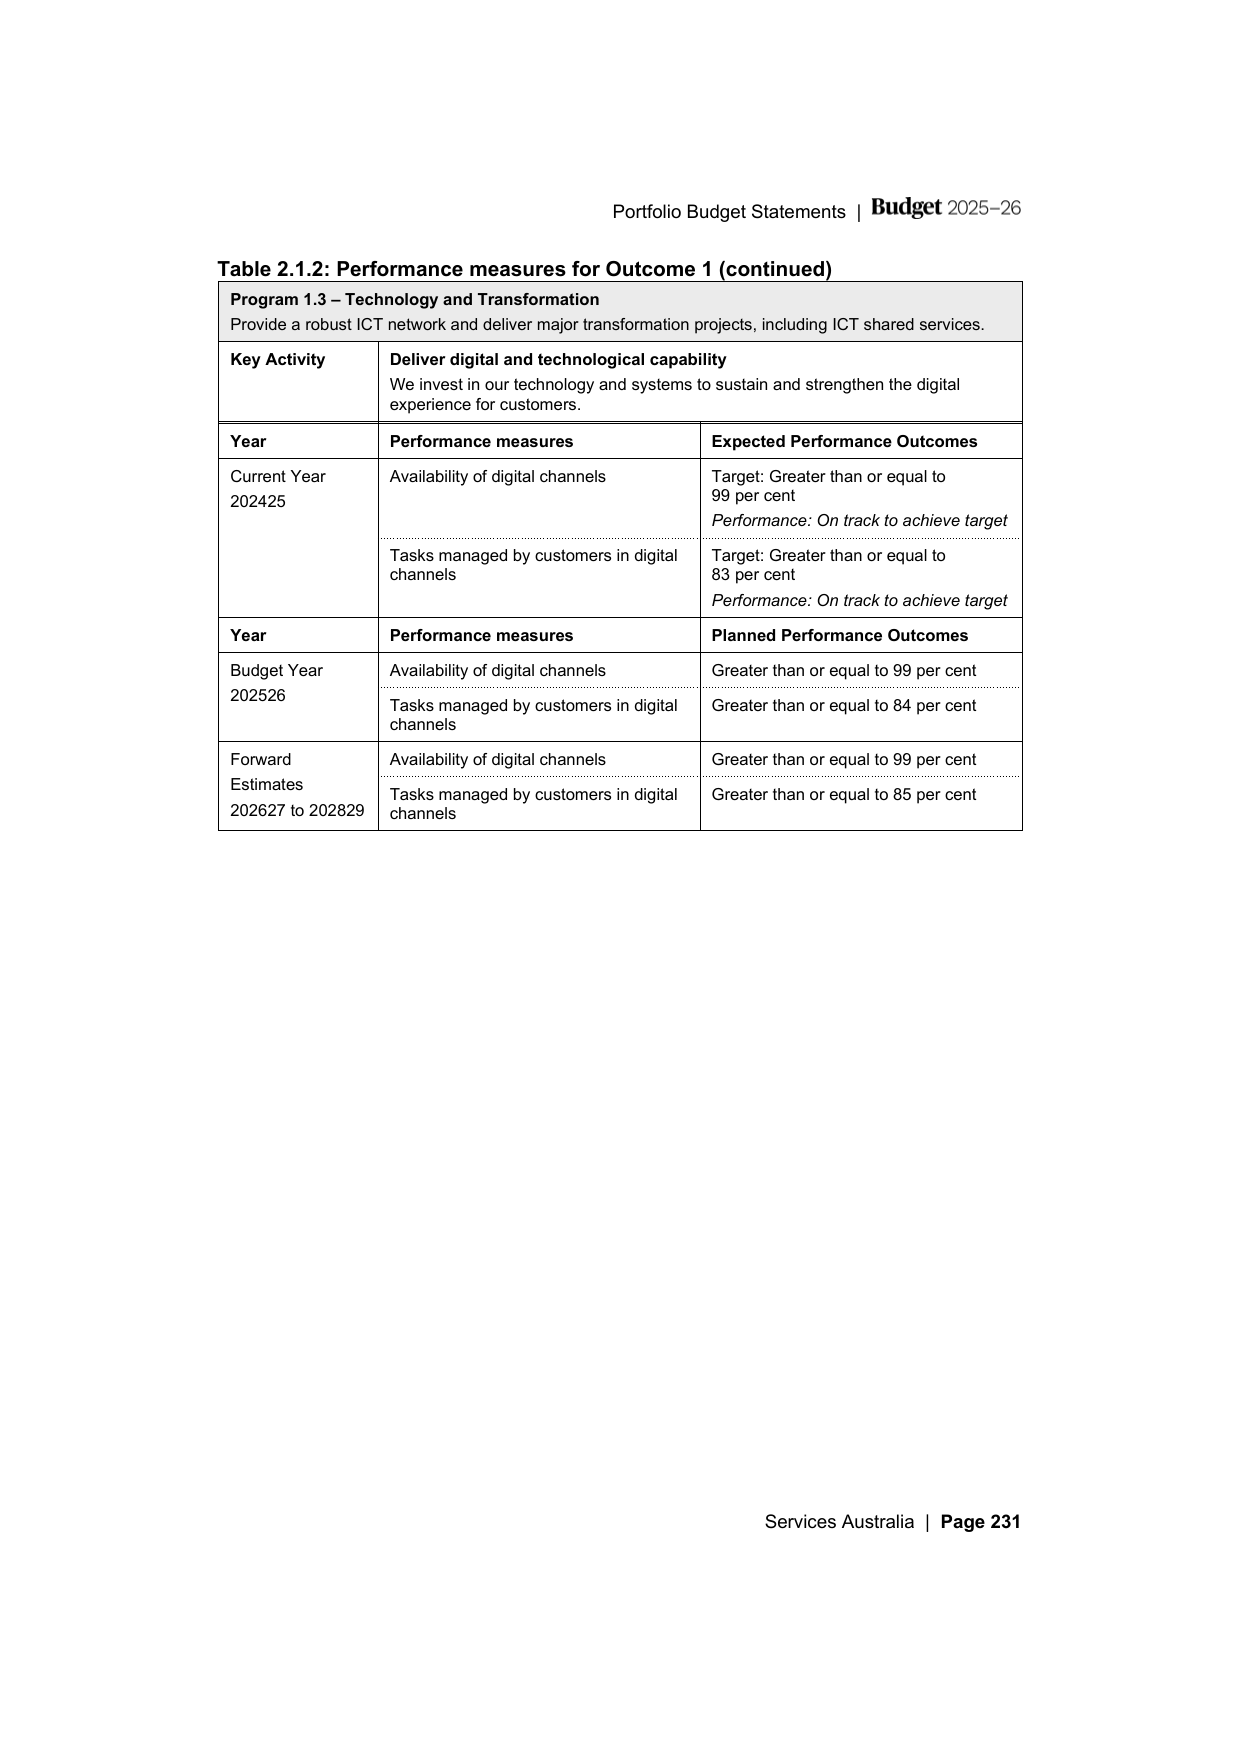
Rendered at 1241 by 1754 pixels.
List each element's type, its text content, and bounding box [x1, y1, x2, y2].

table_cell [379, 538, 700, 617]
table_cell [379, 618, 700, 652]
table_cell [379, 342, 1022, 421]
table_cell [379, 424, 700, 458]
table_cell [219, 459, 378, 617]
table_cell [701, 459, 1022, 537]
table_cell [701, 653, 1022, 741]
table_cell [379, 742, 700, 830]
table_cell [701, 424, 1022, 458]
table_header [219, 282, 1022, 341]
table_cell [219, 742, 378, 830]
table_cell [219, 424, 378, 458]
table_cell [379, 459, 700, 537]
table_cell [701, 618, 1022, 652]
picture [871, 197, 1022, 219]
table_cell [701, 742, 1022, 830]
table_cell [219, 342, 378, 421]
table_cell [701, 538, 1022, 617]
subtitle Table 2.1.2: Performance measures for Outcome 1 (continued) [211, 257, 1022, 281]
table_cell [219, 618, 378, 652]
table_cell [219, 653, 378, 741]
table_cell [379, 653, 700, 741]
